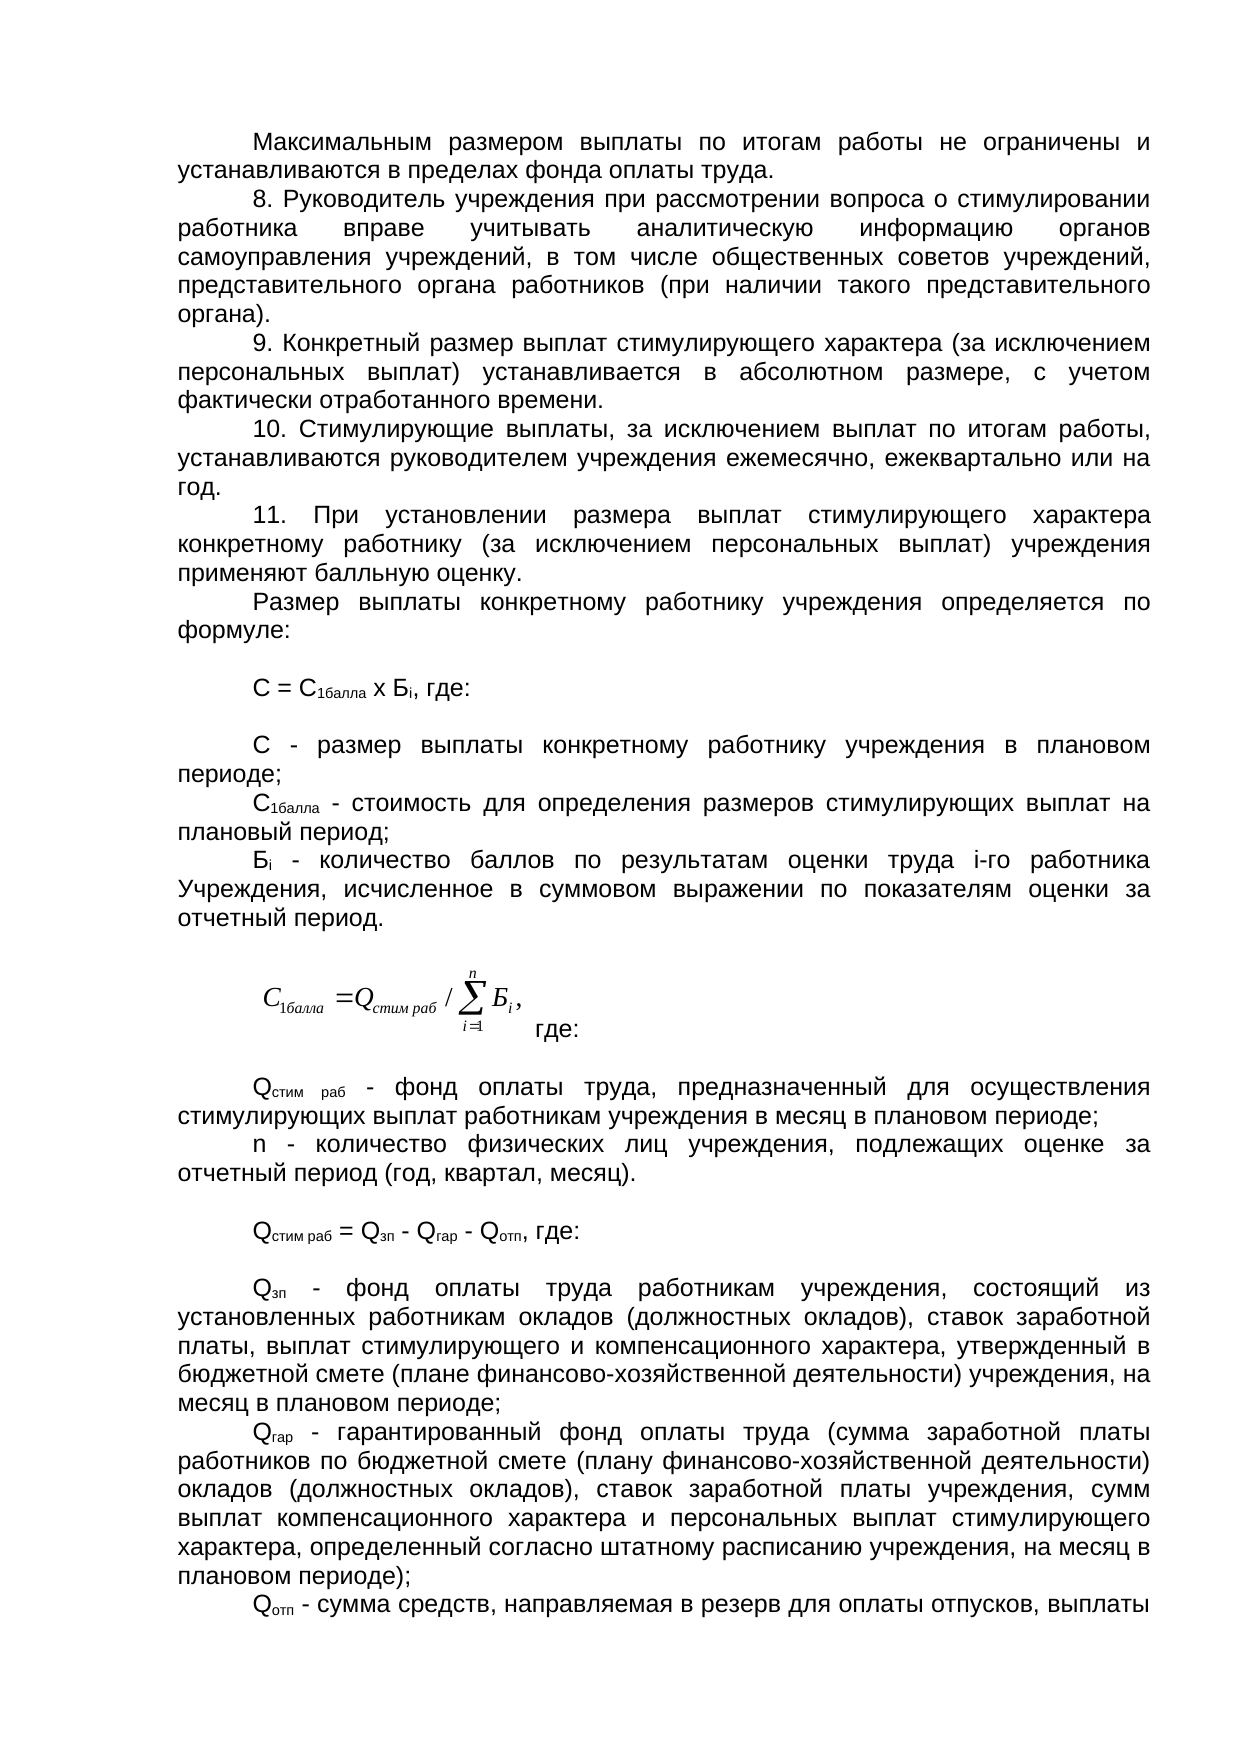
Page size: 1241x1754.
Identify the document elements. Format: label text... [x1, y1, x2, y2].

text 10. Стимулирующие выплаты, за исключением выплат по итогам работы, устанавливаются руководителем учреждения ежемесячно, ежеквартально или на год. [177, 414, 1152, 500]
text Максимальным размером выплаты по итогам работы не ограничены и устанавливаются в пределах фонда оплаты труда. [177, 126, 1152, 184]
text С = С1балла x Бi, где: [177, 673, 1152, 701]
text 11. При установлении размера выплат стимулирующего характера конкретному работнику (за исключением персональных выплат) учреждения применяют балльную оценку. [177, 500, 1152, 586]
text Qгар - гарантированный фонд оплаты труда (сумма заработной платы работников по бюджетной смете (плану финансово-хозяйственной деятельности) окладов (должностных окладов), ставок заработной платы учреждения, сумм выплат компенсационного характера и персональных выплат стимулирующего характера, определенный согласно штатному расписанию учреждения, на месяц в плановом периоде); [177, 1417, 1152, 1589]
text 8. Руководитель учреждения при рассмотрении вопроса о стимулировании работника вправе учитывать аналитическую информацию органов самоуправления учреждений, в том числе общественных советов учреждений, представительного органа работников (при наличии такого представительного органа). [177, 184, 1152, 328]
text Qстим раб = Qзп - Qгар - Qотп, где: [177, 1216, 1152, 1244]
text С1балла - стоимость для определения размеров стимулирующих выплат на плановый период; [177, 788, 1152, 845]
text где: [177, 960, 1152, 1043]
text Бi - количество баллов по результатам оценки труда i-го работника Учреждения, исчисленное в суммовом выражении по показателям оценки за отчетный период. [177, 845, 1152, 931]
text 9. Конкретный размер выплат стимулирующего характера (за исключением персональных выплат) устанавливается в абсолютном размере, с учетом фактически отработанного времени. [177, 328, 1152, 414]
text n - количество физических лиц учреждения, подлежащих оценке за отчетный период (год, квартал, месяц). [177, 1129, 1152, 1187]
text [177, 1589, 1152, 1618]
text Qзп - фонд оплаты труда работникам учреждения, состоящий из установленных работникам окладов (должностных окладов), ставок заработной платы, выплат стимулирующего и компенсационного характера, утвержденный в бюджетной смете (плане финансово-хозяйственной деятельности) учреждения, на месяц в плановом периоде; [177, 1273, 1152, 1417]
text С - размер выплаты конкретному работнику учреждения в плановом периоде; [177, 730, 1152, 788]
text Qстим раб - фонд оплаты труда, предназначенный для осуществления стимулирующих выплат работникам учреждения в месяц в плановом периоде; [177, 1072, 1152, 1129]
text Размер выплаты конкретному работнику учреждения определяется по формуле: [177, 586, 1152, 644]
